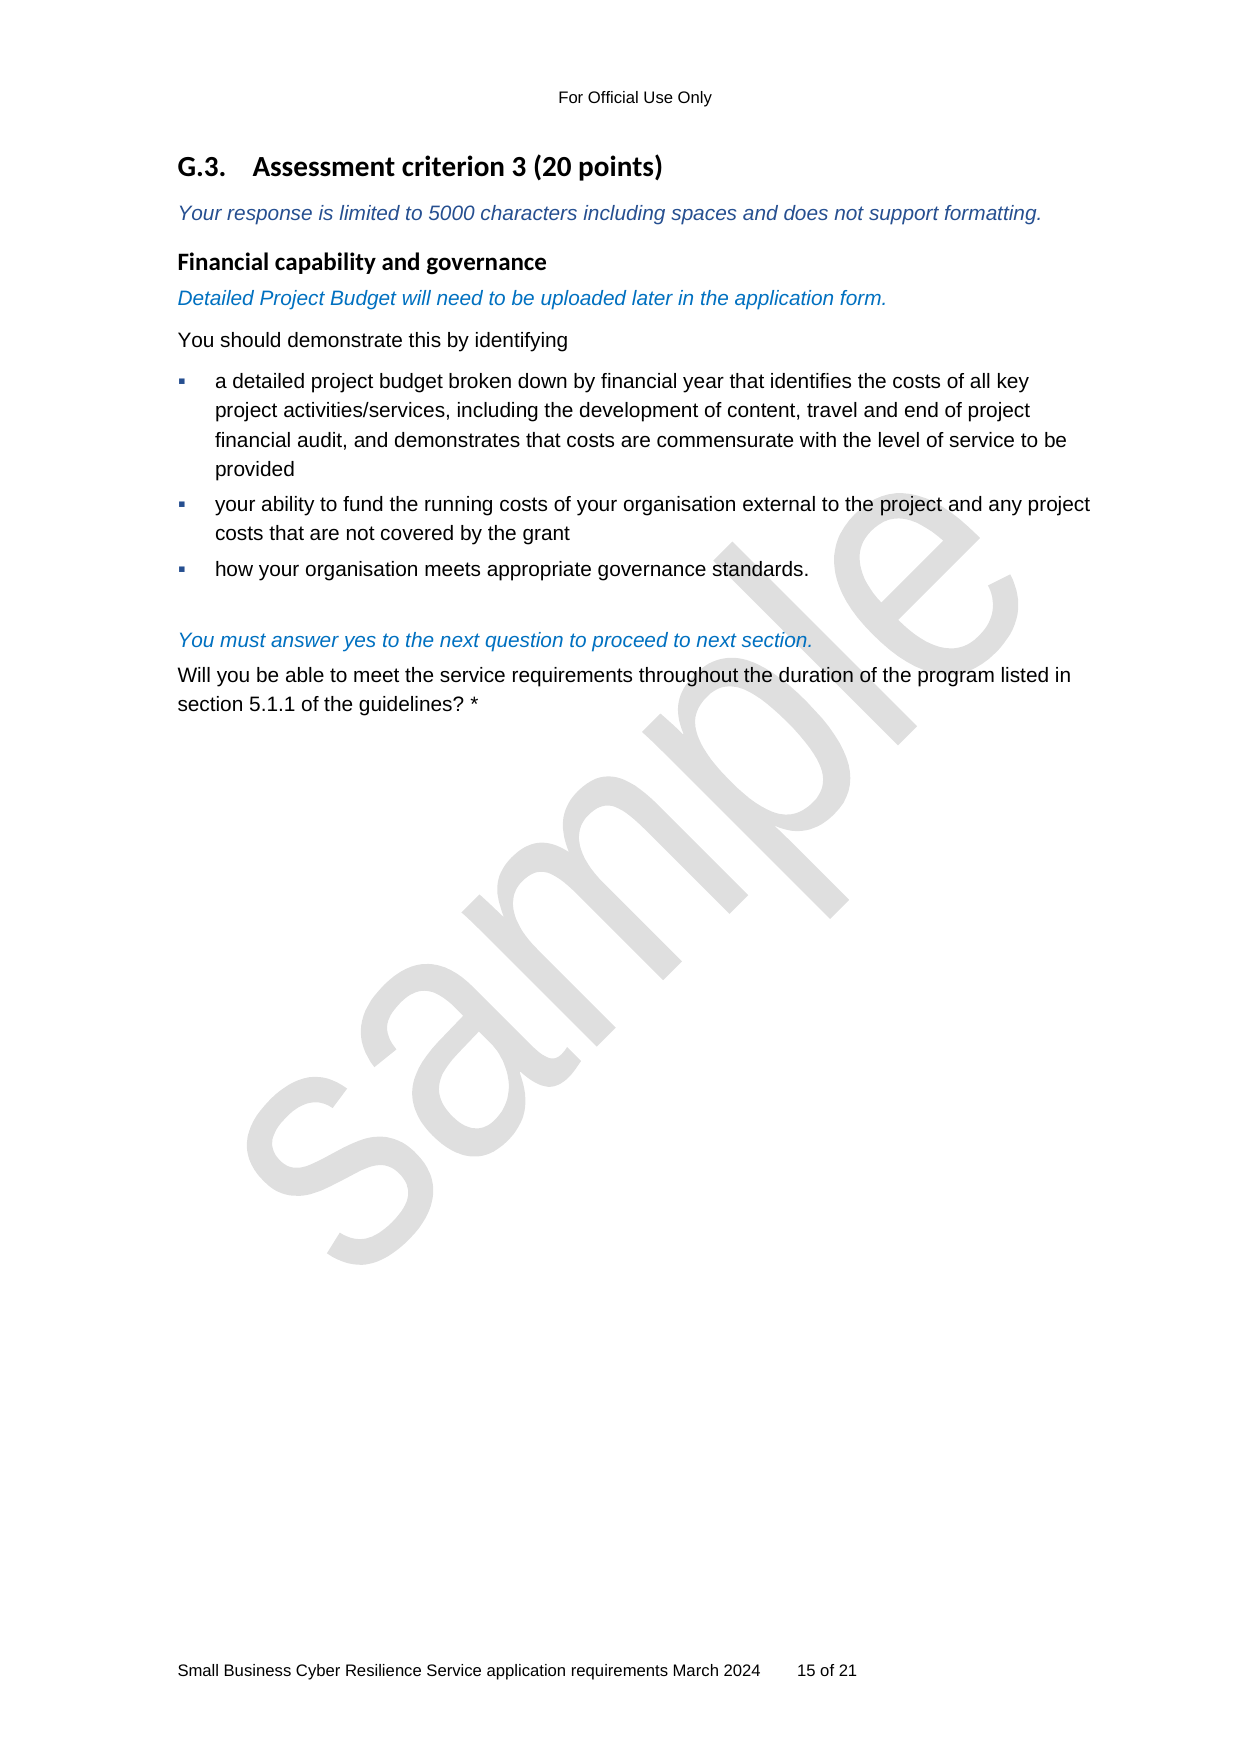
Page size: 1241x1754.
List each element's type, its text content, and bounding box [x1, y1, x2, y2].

list Will you be able to meet the service requirements throughout the duration of the program listed in section 5.1.1 of the guidelines? * [177, 658, 1092, 716]
subtitle Financial capability and governance [177, 246, 1092, 276]
text Detailed Project Budget will need to be uploaded later in the application form. [177, 281, 1092, 310]
list your ability to fund the running costs of your organisation external to the project and any project costs that are not covered by the grant [177, 487, 1092, 545]
text You should demonstrate this by identifying [177, 322, 1092, 351]
list how your organisation meets appropriate governance standards. [177, 551, 1092, 581]
list a detailed project budget broken down by financial year that identifies the costs of all key project activities/services, including the development of content, travel and end of project financial audit, and demonstrates that costs are commensurate with the level of service to be provided [177, 364, 1092, 481]
text Your response is limited to 5000 characters including spaces and does not support formatting. [177, 196, 1092, 225]
subtitle Assessment criterion 3 (20 points) [177, 148, 1092, 183]
list You must answer yes to the next question to proceed to next section. [177, 622, 1092, 651]
